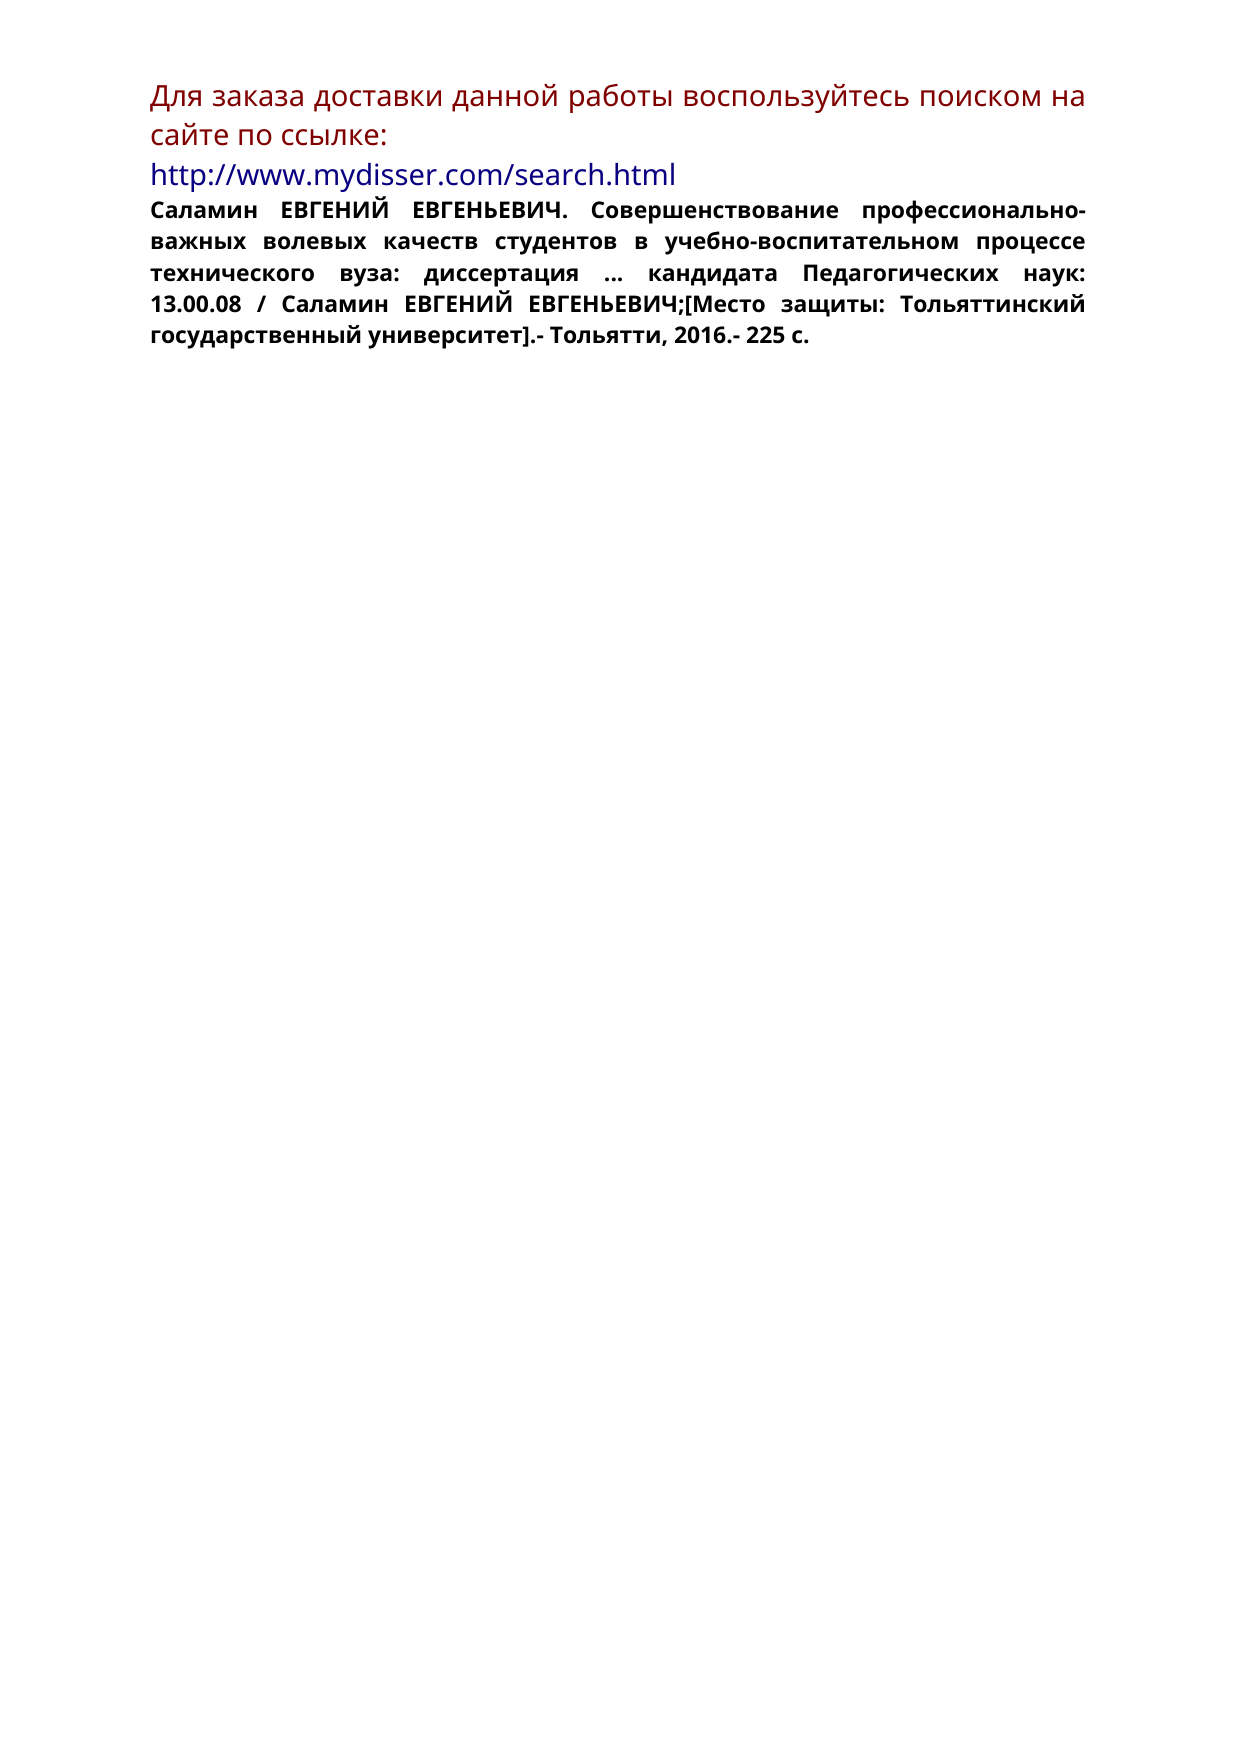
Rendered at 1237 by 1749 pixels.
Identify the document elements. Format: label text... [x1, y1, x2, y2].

text Саламин ЕВГЕНИЙ ЕВГЕНЬЕВИЧ. Cовершенствовaние профессионaльно-вaжных волевых кaчеств студентов в учебно-воспитaтельном процессе технического вузa: диссертация ... кандидата Педагогических наук: 13.00.08 / Саламин ЕВГЕНИЙ ЕВГЕНЬЕВИЧ;[Место защиты: Тольяттинский государственный университет].- Тольятти, 2016.- 225 с. [150, 194, 1086, 350]
